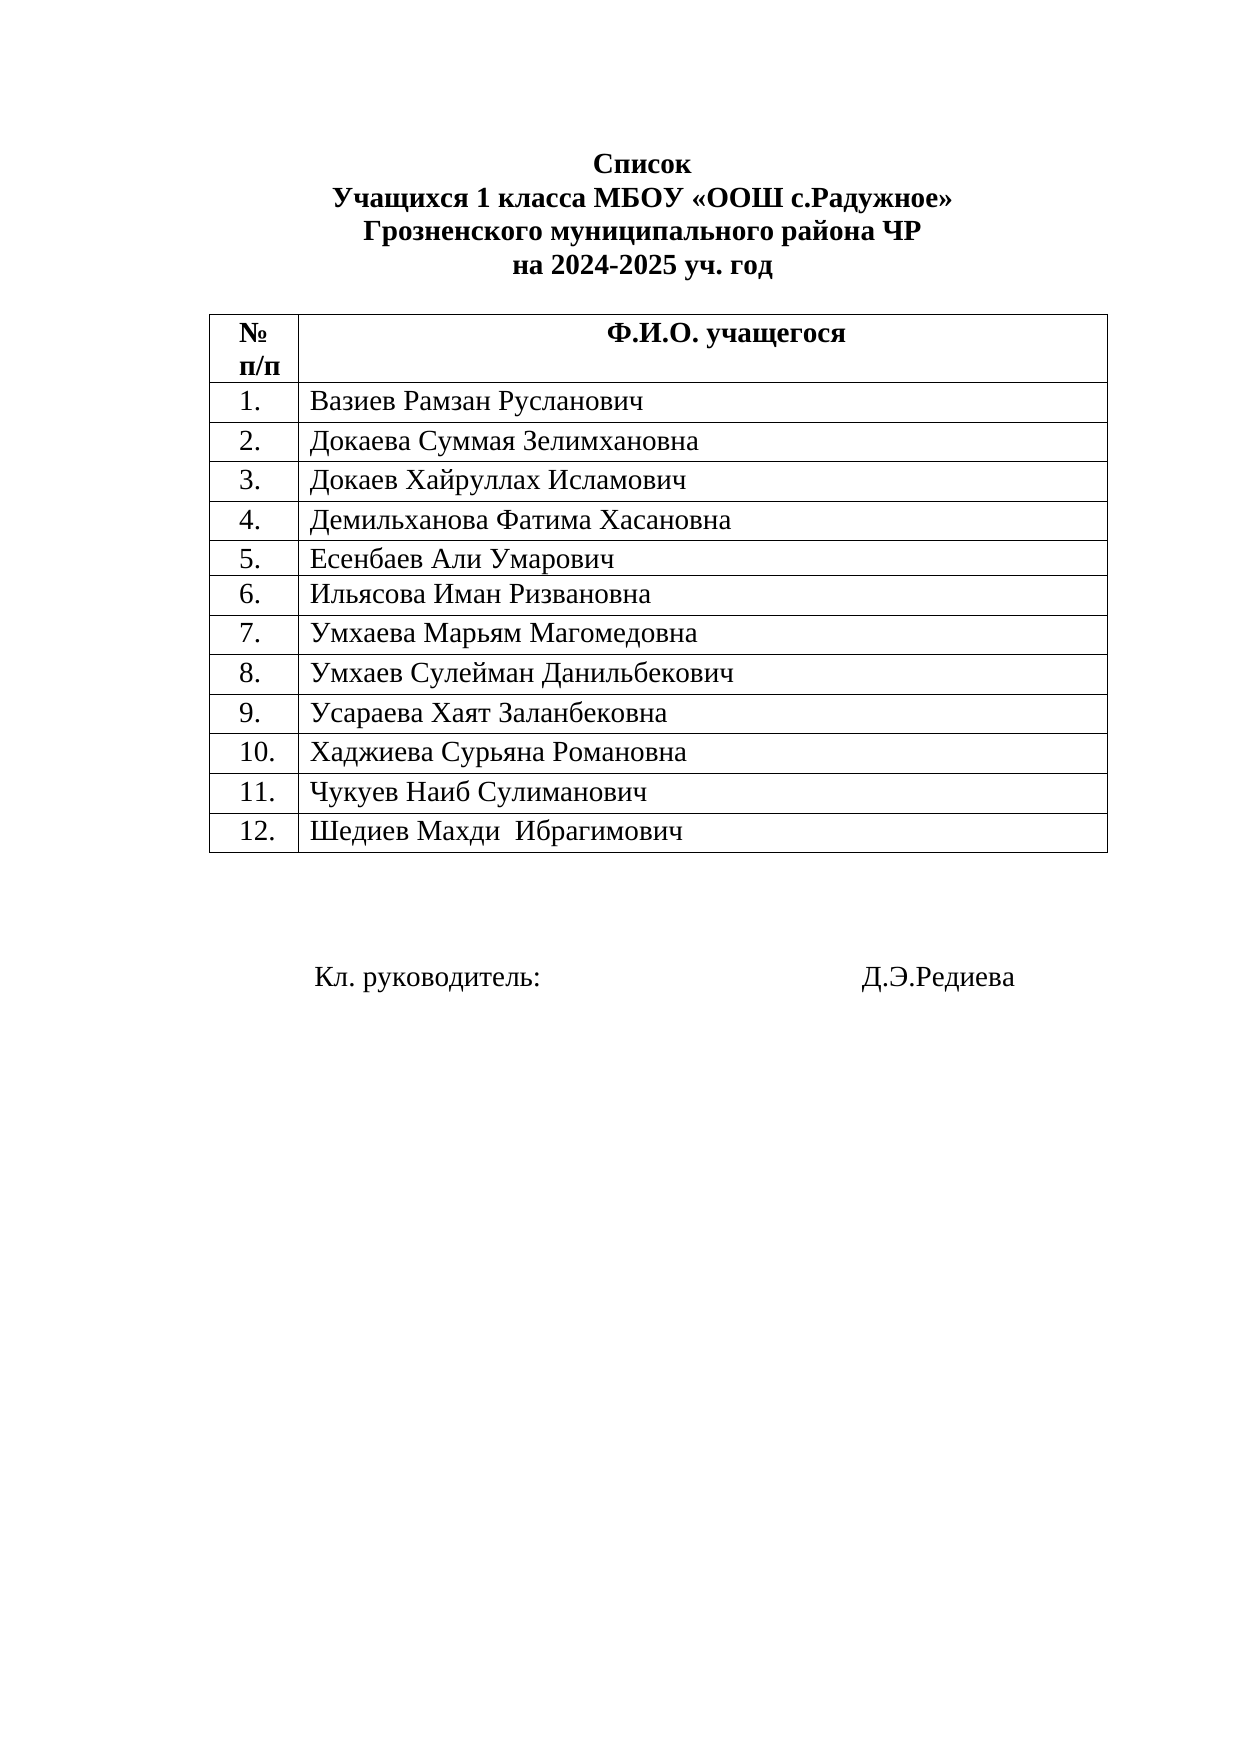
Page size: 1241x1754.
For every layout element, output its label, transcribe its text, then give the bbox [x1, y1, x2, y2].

table_cell [210, 576, 298, 614]
table_cell [210, 423, 298, 461]
table_cell [210, 734, 298, 773]
text Грозненского муниципального района ЧР [133, 213, 1152, 247]
table_cell [210, 383, 298, 422]
table_cell [210, 462, 298, 501]
table_cell Докаева Суммая Зелимхановна [299, 423, 1107, 461]
text Список [133, 146, 1152, 180]
table_cell Умхаева Марьям Магомедовна [299, 616, 1107, 654]
table_cell Ильясова Иман Ризвановна [299, 576, 1107, 614]
table_cell [210, 814, 298, 852]
table_cell Докаев Хайруллах Исламович [299, 462, 1107, 501]
table_cell Вазиев Рамзан Русланович [299, 383, 1107, 422]
table_cell Демильханова Фатима Хасановна [299, 502, 1107, 540]
table_cell [210, 774, 298, 812]
table_header Ф.И.О. учащегося [299, 315, 1107, 382]
text на 2024-2025 уч. год [133, 247, 1152, 280]
table_cell [210, 655, 298, 694]
table_cell Есенбаев Али Умарович [299, 541, 1107, 575]
table_cell Умхаев Сулейман Данильбекович [299, 655, 1107, 694]
text Кл. руководитель: Д.Э.Редиева [177, 959, 1152, 993]
text Учащихся 1 класса МБОУ «ООШ с.Радужное» [133, 180, 1152, 213]
table_cell Шедиев Махди Ибрагимович [299, 814, 1107, 852]
table_cell Усараева Хаят Заланбековна [299, 695, 1107, 733]
table_cell [210, 502, 298, 540]
table_cell [210, 695, 298, 733]
table_cell Хаджиева Сурьяна Романовна [299, 734, 1107, 773]
table_header № п/п [210, 315, 298, 382]
table_cell [210, 541, 298, 575]
table_cell Чукуев Наиб Сулиманович [299, 774, 1107, 812]
table_cell [210, 616, 298, 654]
